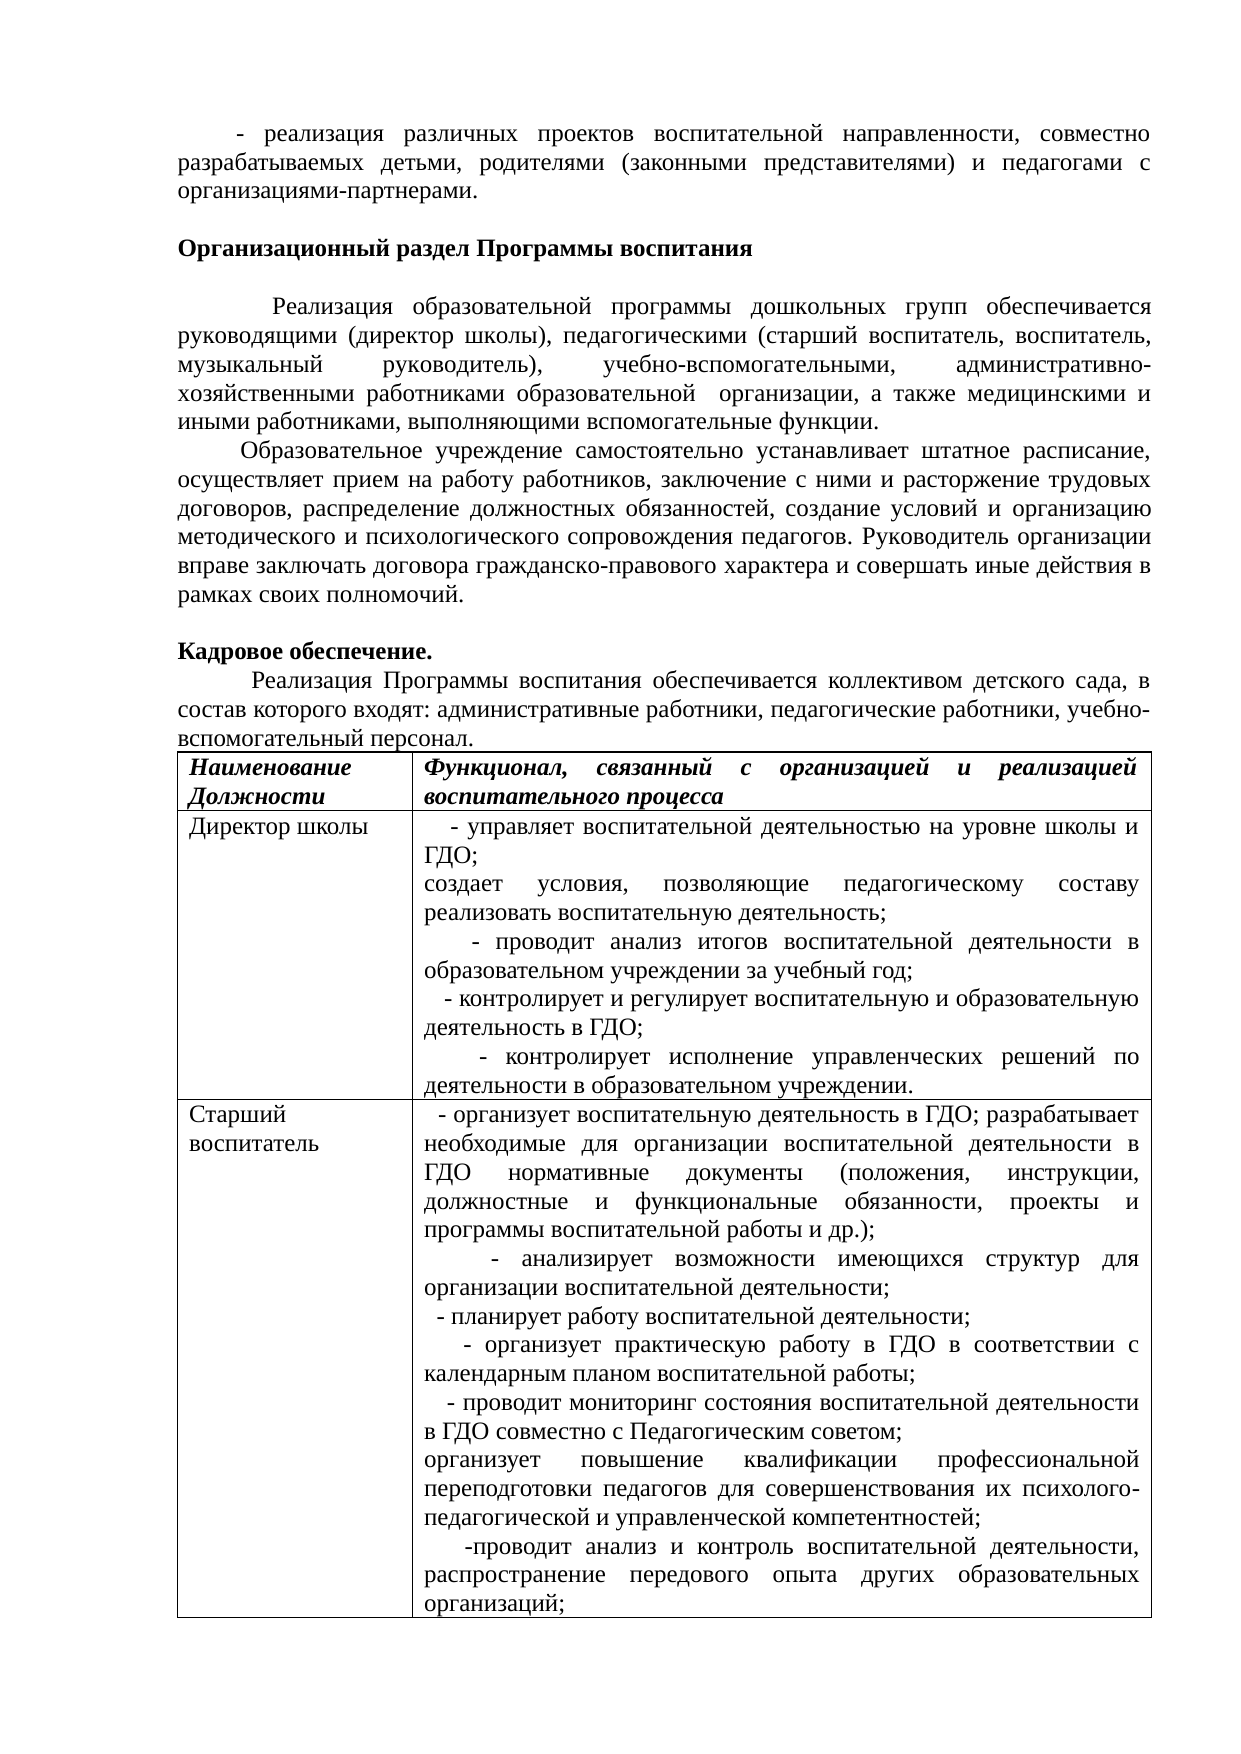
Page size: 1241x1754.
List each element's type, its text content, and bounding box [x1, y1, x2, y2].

text Образовательное учреждение самостоятельно устанавливает штатное расписание, осуществляет прием на работу работников, заключение с ними и расторжение трудовых договоров, распределение должностных обязанностей, создание условий и организацию методического и психологического сопровождения педагогов. Руководитель организации вправе заключать договора гражданско-правового характера и совершать иные действия в рамках своих полномочий. [177, 435, 1152, 608]
table_cell Директор школы [178, 811, 412, 1098]
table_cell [413, 1100, 1151, 1617]
table_header Наименование Должности [178, 753, 412, 810]
text Кадровое обеспечение. [177, 636, 1152, 665]
table_cell - управляет воспитательной деятельностью на уровне школы и ГДО; создает условия, позволяющие педагогическому составу реализовать воспитательную деятельность; - проводит анализ итогов воспитательной деятельности в образовательном учреждении за учебный год; - контролирует и регулирует воспитательную и образовательную деятельность в ГДО; - контролирует исполнение управленческих решений по деятельности в образовательном учреждении. [413, 811, 1151, 1098]
text Организационный раздел Программы воспитания [177, 233, 1152, 262]
table_cell Старший воспитатель [178, 1100, 412, 1617]
table_header Функционал, связанный с организацией и реализацией воспитательного процесса [413, 753, 1151, 810]
text Реализация Программы воспитания обеспечивается коллективом детского сада, в состав которого входят: административные работники, педагогические работники, учебно-вспомогательный персонал. [177, 665, 1152, 751]
text - реализация различных проектов воспитательной направленности, совместно разрабатываемых детьми, родителями (законными представителями) и педагогами с организациями-партнерами. [177, 118, 1152, 204]
text Реализация образовательной программы дошкольных групп обеспечивается руководящими (директор школы), педагогическими (старший воспитатель, воспитатель, музыкальный руководитель), учебно-вспомогательными, административно-хозяйственными работниками образовательной организации, а также медицинскими и иными работниками, выполняющими вспомогательные функции. [177, 291, 1152, 435]
